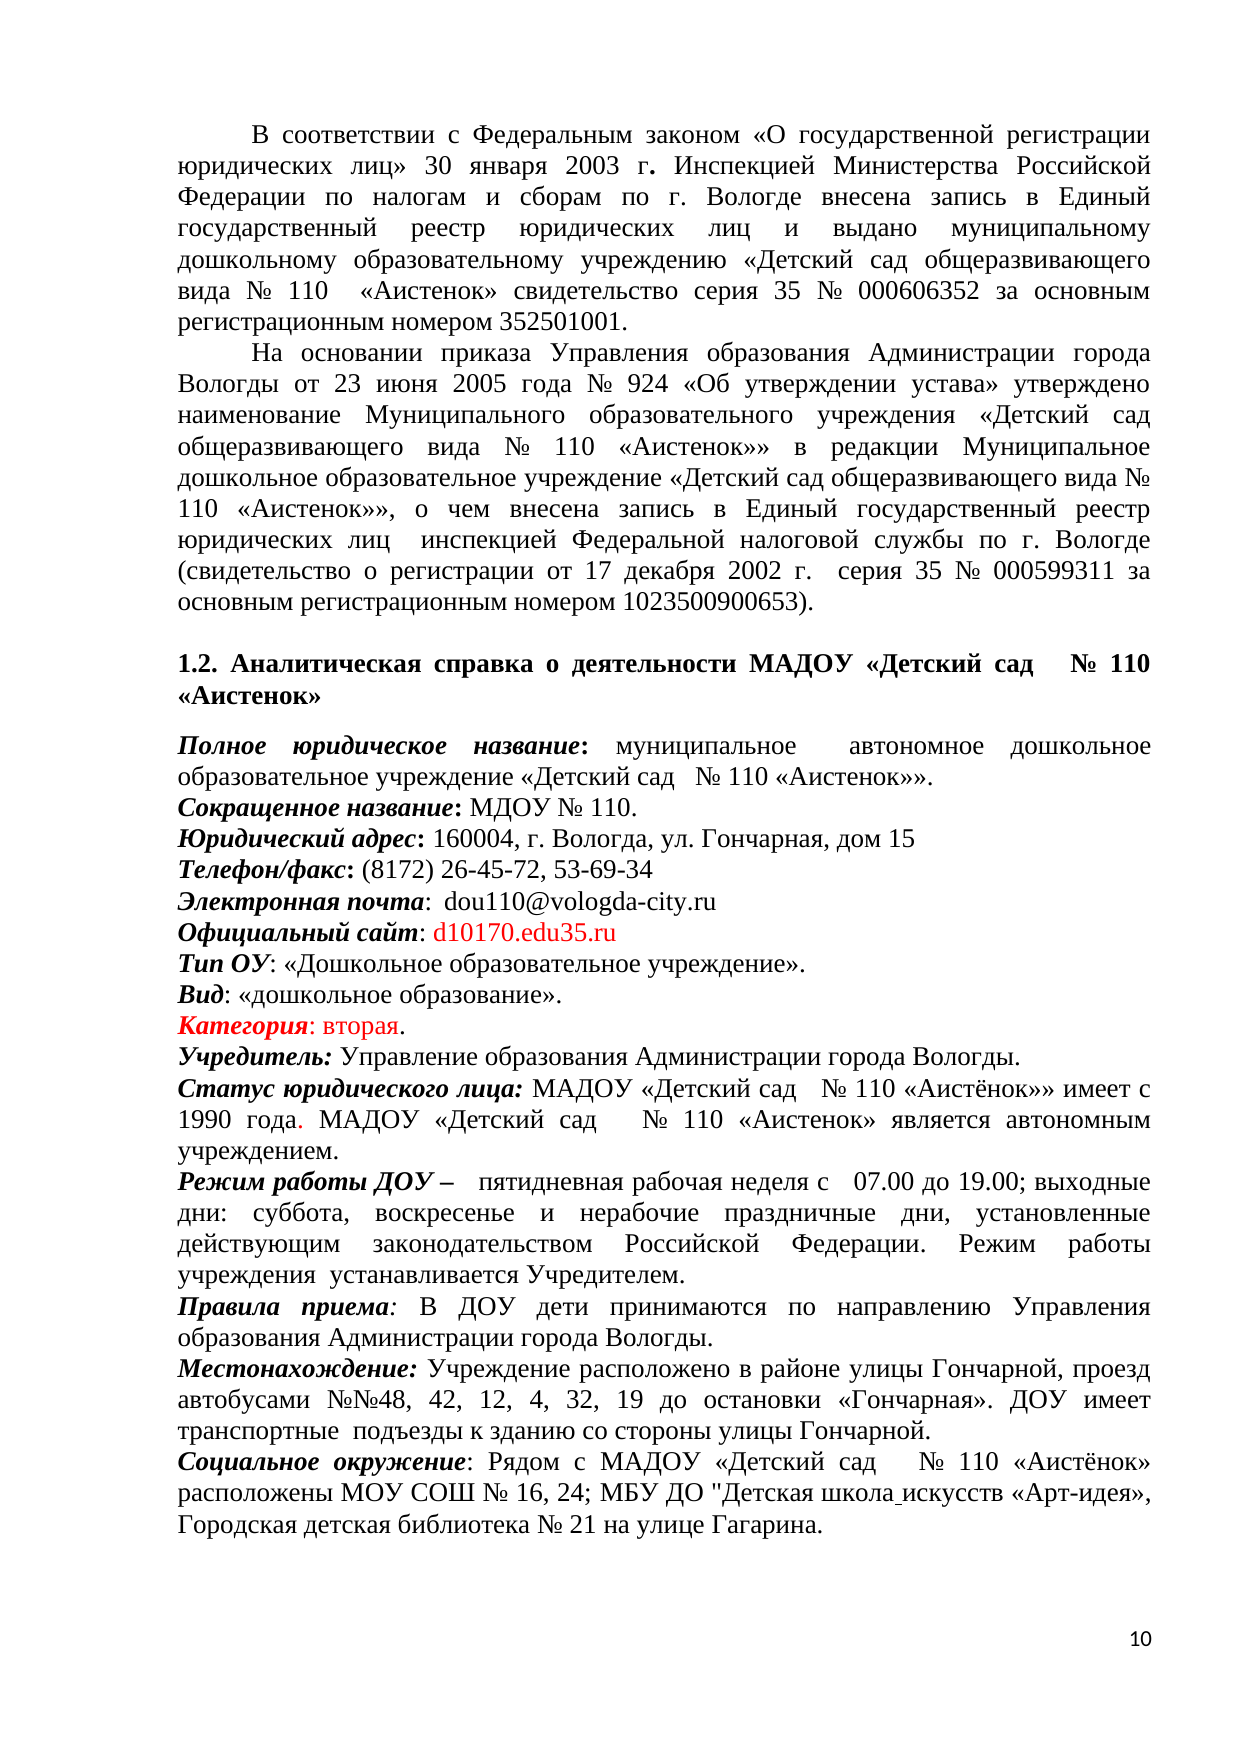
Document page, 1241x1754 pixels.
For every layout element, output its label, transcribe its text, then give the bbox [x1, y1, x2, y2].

text Социальное окружение: Рядом с МАДОУ «Детский сад № 110 «Аистёнок» расположены МОУ СОШ № 16, 24; МБУ ДО "Детская школа искусств «Арт-идея», Городская детская библиотека № 21 на улице Гагарина. [177, 1445, 1152, 1539]
text В соответствии с Федеральным законом «О государственной регистрации юридических лиц» 30 января 2003 г. Инспекцией Министерства Российской Федерации по налогам и сборам по г. Вологде внесена запись в Единый государственный реестр юридических лиц и выдано муниципальному дошкольному образовательному учреждению «Детский сад общеразвивающего вида № 110 «Аистенок» свидетельство серия 35 № 000606352 за основным регистрационным номером 352501001. [177, 118, 1152, 336]
text Сокращенное название: МДОУ № 110. [177, 791, 1152, 822]
text Местонахождение: Учреждение расположено в районе улицы Гончарной, проезд автобусами №№48, 42, 12, 4, 32, 19 до остановки «Гончарная». ДОУ имеет транспортные подъезды к зданию со стороны улицы Гончарной. [177, 1352, 1152, 1445]
text Вид: «дошкольное образование». [177, 978, 1152, 1009]
text Категория: вторая. [177, 1009, 1152, 1041]
text Телефон/факс: (8172) 26-45-72, 53-69-34 [177, 854, 1152, 885]
text 1.2. Аналитическая справка о деятельности МАДОУ «Детский сад № 110 «Аистенок» [177, 648, 1152, 710]
text Статус юридического лица: МАДОУ «Детский сад № 110 «Аистёнок»» имеет с 1990 года. МАДОУ «Детский сад № 110 «Аистенок» является автономным учреждением. [177, 1072, 1152, 1165]
text Электронная почта: dou110@vologda-city.ru [177, 885, 1152, 916]
text Режим работы ДОУ – пятидневная рабочая неделя с 07.00 до 19.00; выходные дни: суббота, воскресенье и нерабочие праздничные дни, установленные действующим законодательством Российской Федерации. Режим работы учреждения устанавливается Учредителем. [177, 1165, 1152, 1290]
text Учредитель: Управление образования Администрации города Вологды. [177, 1041, 1152, 1072]
text Полное юридическое название: муниципальное автономное дошкольное образовательное учреждение «Детский сад № 110 «Аистенок»». [177, 729, 1152, 791]
text Тип ОУ: «Дошкольное образовательное учреждение». [177, 947, 1152, 978]
text На основании приказа Управления образования Администрации города Вологды от 23 июня 2005 года № 924 «Об утверждении устава» утверждено наименование Муниципального образовательного учреждения «Детский сад общеразвивающего вида № 110 «Аистенок»» в редакции Муниципальное дошкольное образовательное учреждение «Детский сад общеразвивающего вида № 110 «Аистенок»», о чем внесена запись в Единый государственный реестр юридических лиц инспекцией Федеральной налоговой службы по г. Вологде (свидетельство о регистрации от 17 декабря 2002 г. серия 35 № 000599311 за основным регистрационным номером 1023500900653). [177, 336, 1152, 616]
text Официальный сайт: d10170.edu35.ru [177, 916, 1152, 947]
text Правила приема: В ДОУ дети принимаются по направлению Управления образования Администрации города Вологды. [177, 1290, 1152, 1352]
text Юридический адрес: 160004, г. Вологда, ул. Гончарная, дом 15 [177, 822, 1152, 854]
